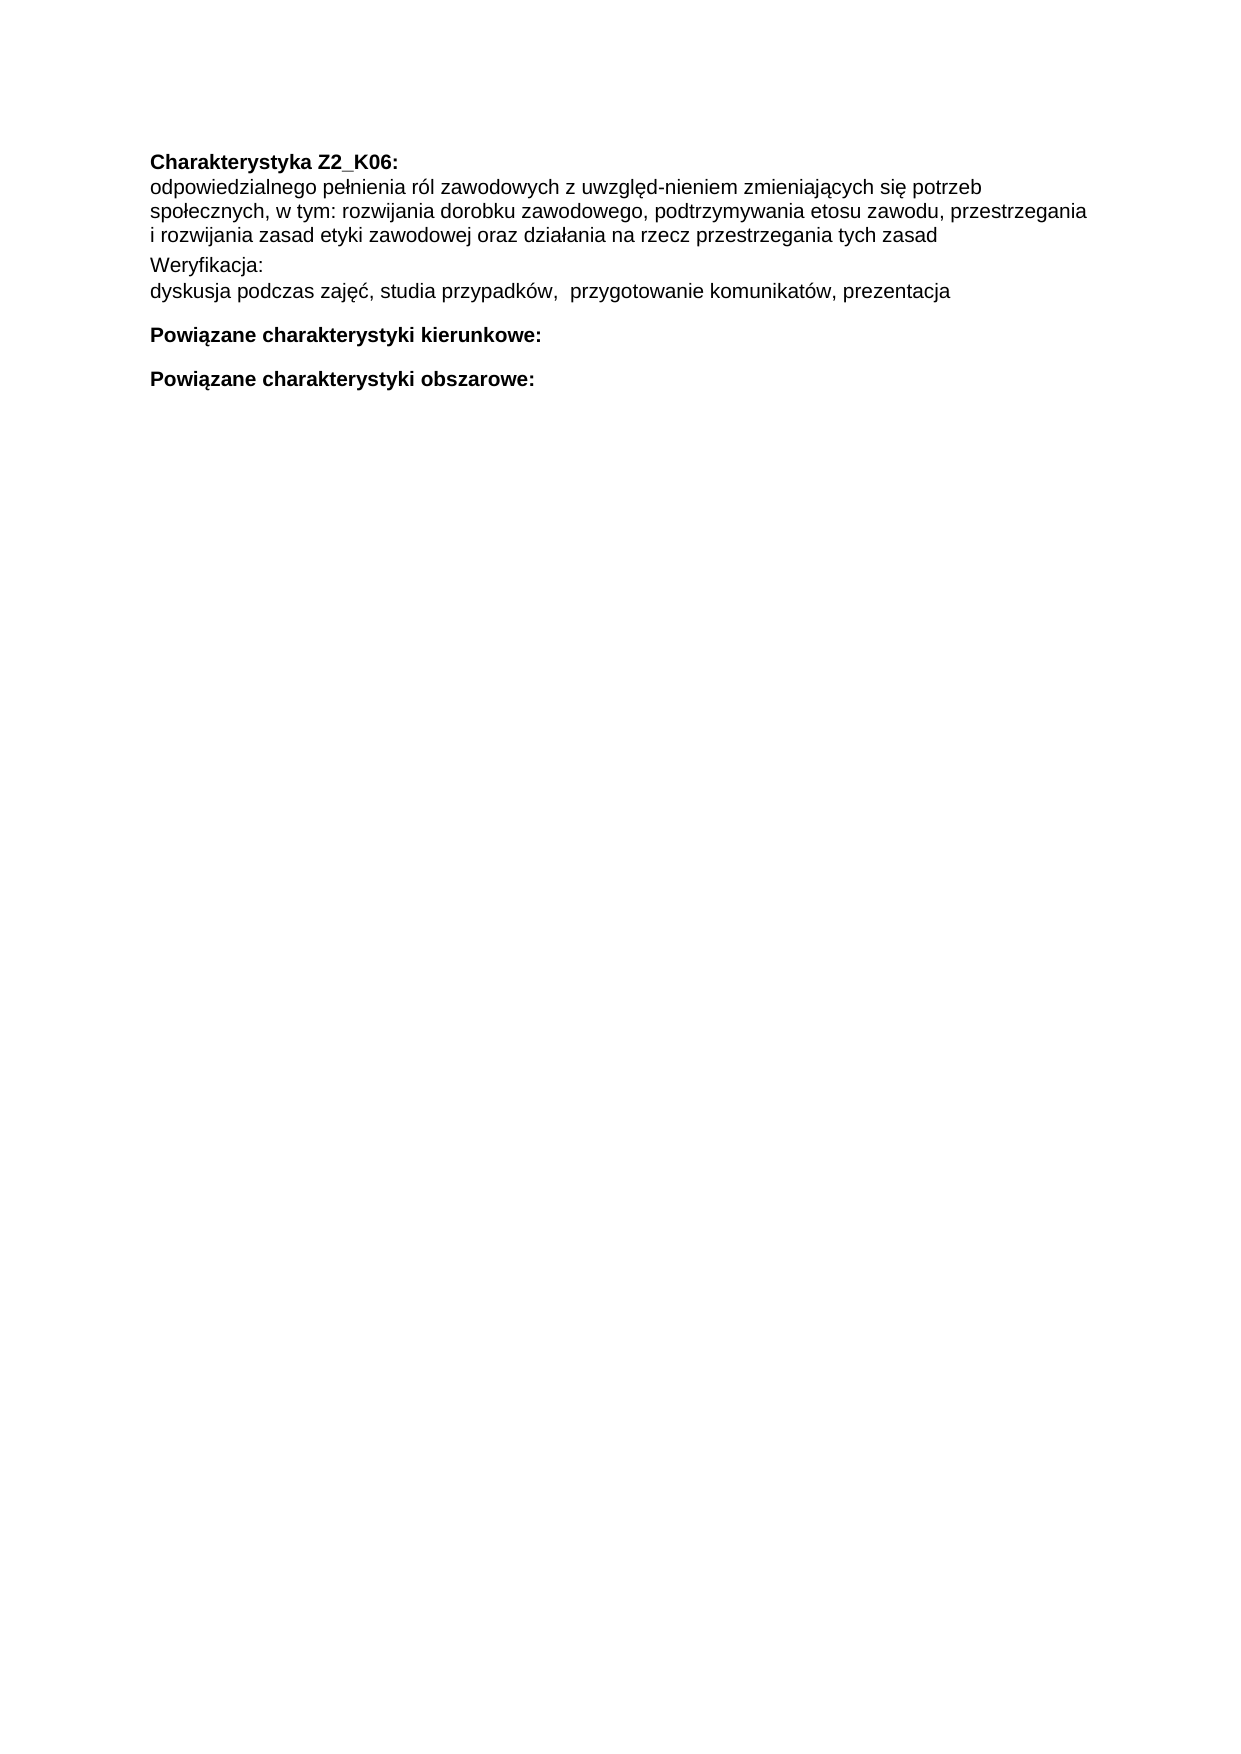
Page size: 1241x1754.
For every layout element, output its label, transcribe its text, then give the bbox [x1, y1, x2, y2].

text Charakterystyka Z2_K06: [150, 150, 1090, 174]
text Powiązane charakterystyki obszarowe: [150, 367, 1090, 391]
text Weryfikacja: [150, 253, 1090, 277]
text Powiązane charakterystyki kierunkowe: [150, 323, 1090, 347]
text odpowiedzialnego pełnienia ról zawodowych z uwzględ-nieniem zmieniających się potrzeb społecznych, w tym: rozwijania dorobku zawodowego, podtrzymywania etosu zawodu, przestrzegania i rozwijania zasad etyki zawodowej oraz działania na rzecz przestrzegania tych zasad [150, 175, 1090, 247]
text dyskusja podczas zajęć, studia przypadków, przygotowanie komunikatów, prezentacja [150, 279, 1090, 303]
